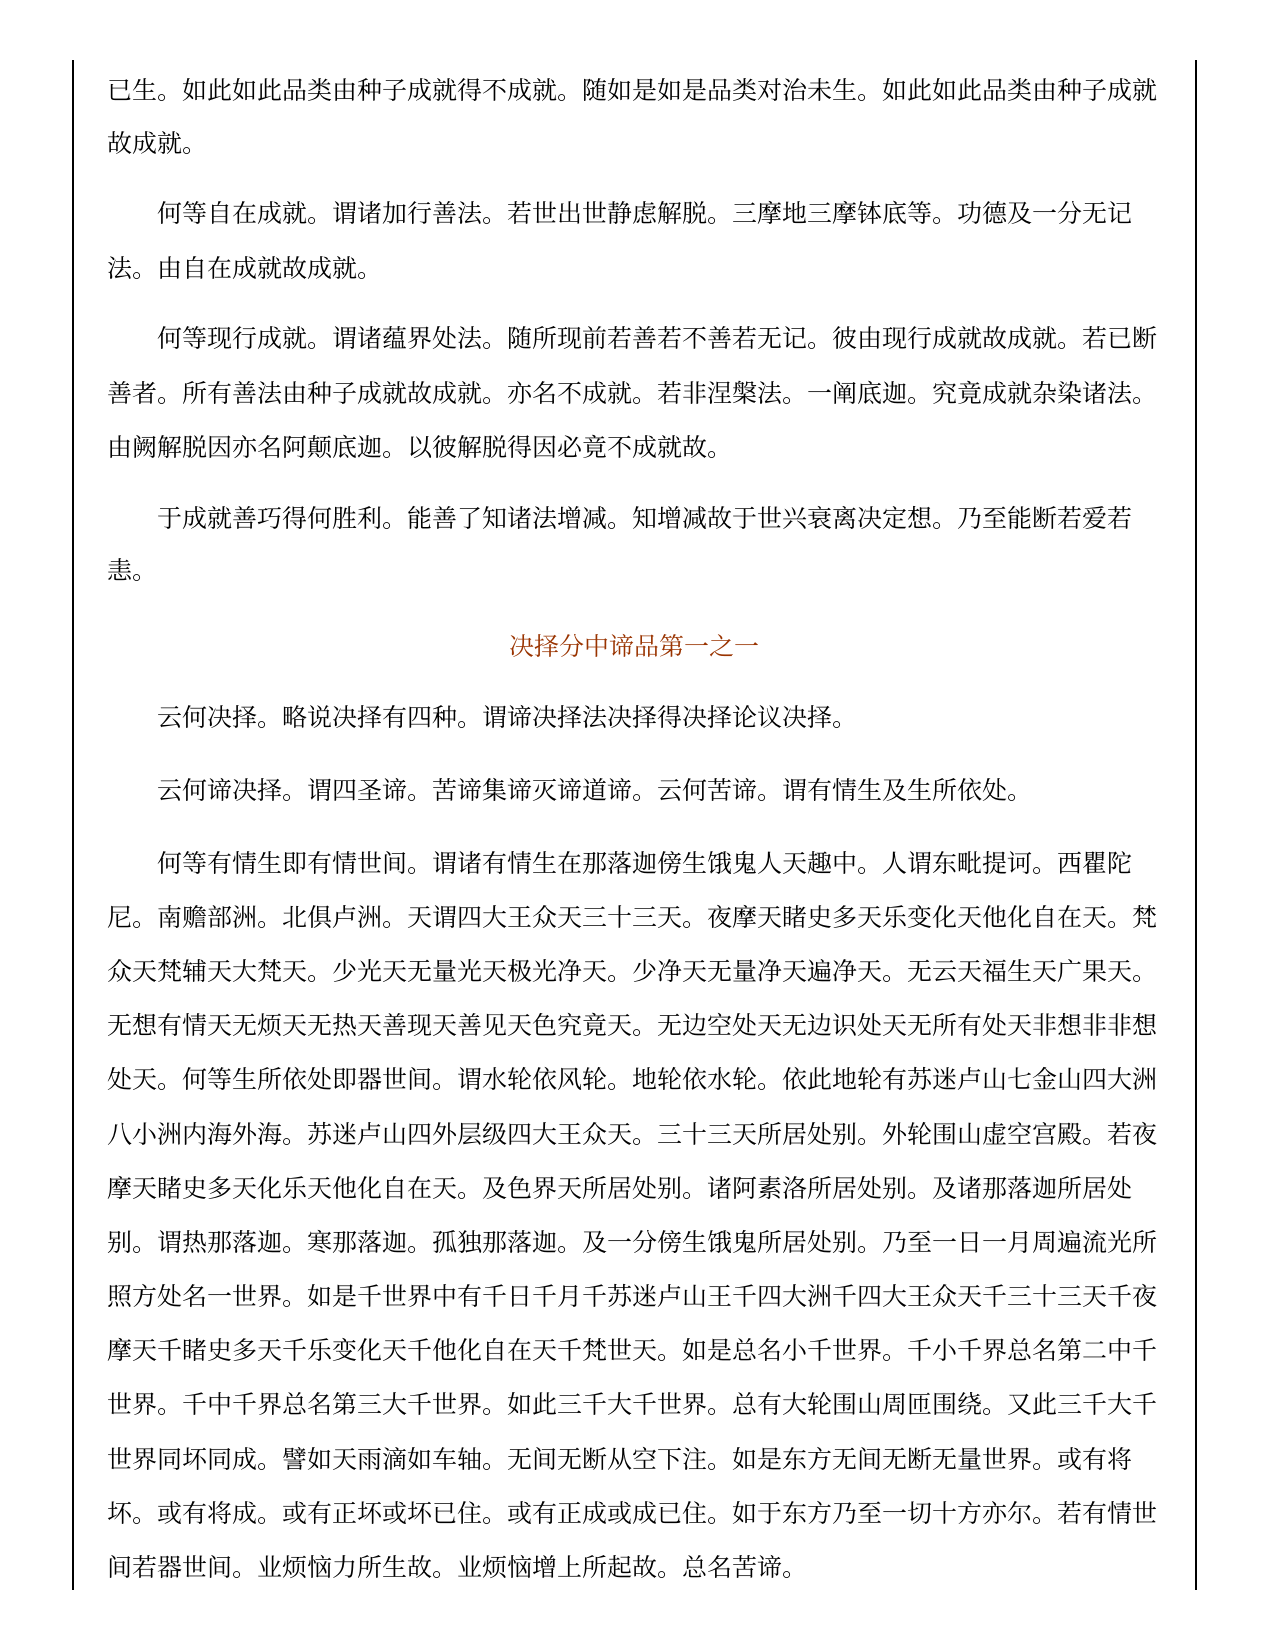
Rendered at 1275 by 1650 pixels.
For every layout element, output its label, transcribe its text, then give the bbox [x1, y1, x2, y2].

text 云何决择。略说决择有四种。谓谛决择法决择得决择论议决择。 [157, 698, 1173, 734]
text 已生。如此如此品类由种子成就得不成就。随如是如是品类对治未生。如此如此品类由种子成就故成就。 [107, 70, 1159, 159]
text 何等现行成就。谓诸蕴界处法。随所现前若善若不善若无记。彼由现行成就故成就。若已断善者。所有善法由种子成就故成就。亦名不成就。若非涅槃法。一阐底迦。究竟成就杂染诸法。由阙解脱因亦名阿颠底迦。以彼解脱得因必竟不成就故。 [107, 319, 1159, 463]
text 何等自在成就。谓诸加行善法。若世出世静虑解脱。三摩地三摩钵底等。功德及一分无记法。由自在成就故成就。 [107, 194, 1134, 284]
text 决择分中谛品第一之一 [497, 627, 772, 662]
text 于成就善巧得何胜利。能善了知诸法增减。知增减故于世兴衰离决定想。乃至能断若爱若 [157, 498, 1173, 534]
text 恚。 [107, 551, 1173, 587]
text 何等有情生即有情世间。谓诸有情生在那落迦傍生饿鬼人天趣中。人谓东毗提诃。西瞿陀 尼。南赡部洲。北俱卢洲。天谓四大王众天三十三天。夜摩天睹史多天乐变化天他化自在天。梵众天梵辅天大梵天。少光天无量光天极光净天。少净天无量净天遍净天。无云天福生天广果天。无想有情天无烦天无热天善现天善见天色究竟天。无边空处天无边识处天无所有处天非想非非想处天。何等生所依处即器世间。谓水轮依风轮。地轮依水轮。依此地轮有苏迷卢山七金山四大洲八小洲内海外海。苏迷卢山四外层级四大王众天。三十三天所居处别。外轮围山虚空宫殿。若夜摩天睹史多天化乐天他化自在天。及色界天所居处别。诸阿素洛所居处别。及诸那落迦所居处 别。谓热那落迦。寒那落迦。孤独那落迦。及一分傍生饿鬼所居处别。乃至一日一月周遍流光所照方处名一世界。如是千世界中有千日千月千苏迷卢山王千四大洲千四大王众天千三十三天千夜摩天千睹史多天千乐变化天千他化自在天千梵世天。如是总名小千世界。千小千界总名第二中千世界。千中千界总名第三大千世界。如此三千大千世界。总有大轮围山周匝围绕。又此三千大千世界同坏同成。譬如天雨滴如车轴。无间无断从空下注。如是东方无间无断无量世界。或有将 坏。或有将成。或有正坏或坏已住。或有正成或成已住。如于东方乃至一切十方亦尔。若有情世间若器世间。业烦恼力所生故。业烦恼增上所起故。总名苦谛。 [107, 843, 1159, 1583]
text 云何谛决择。谓四圣谛。苦谛集谛灭谛道谛。云何苦谛。谓有情生及生所依处。 [157, 771, 1173, 807]
